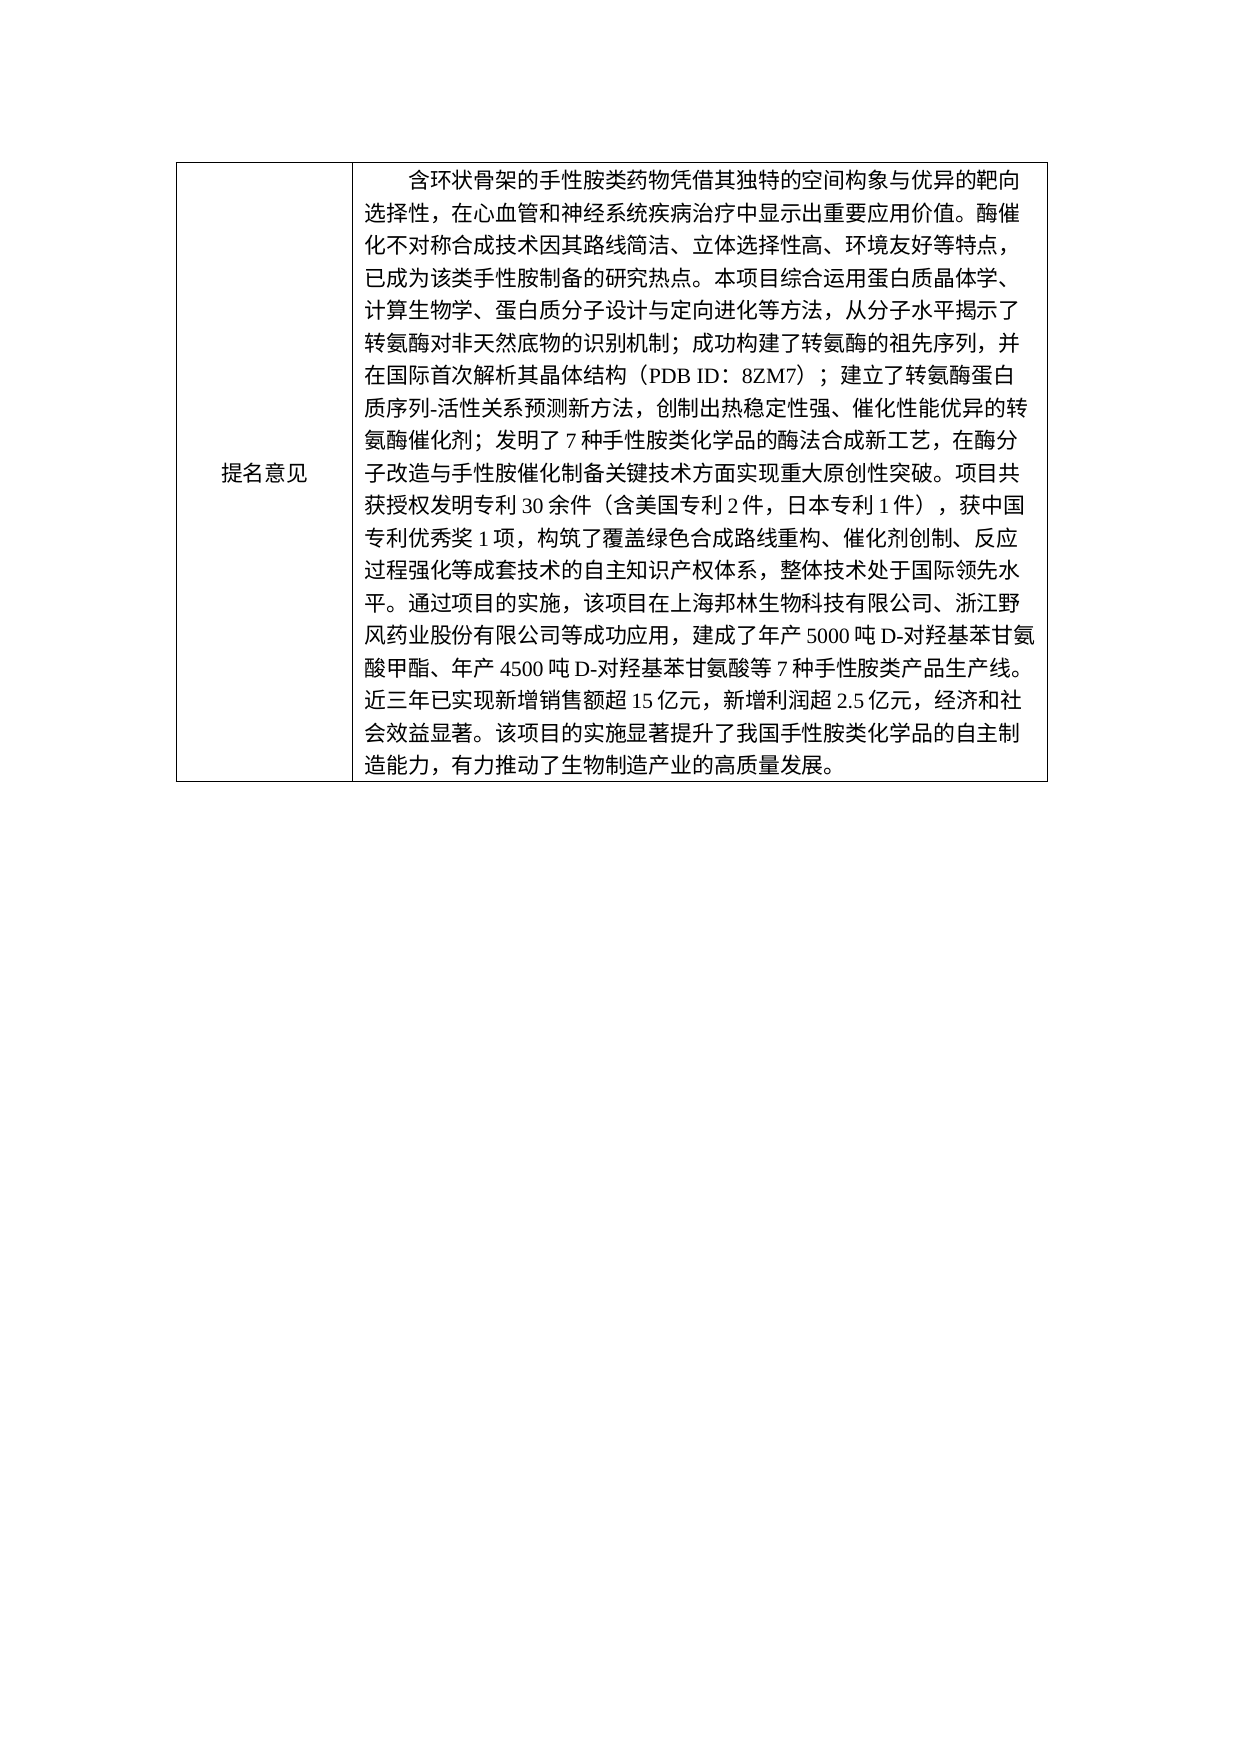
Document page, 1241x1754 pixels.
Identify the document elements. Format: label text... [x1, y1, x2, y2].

table_cell 含环状骨架的手性胺类药物凭借其独特的空间构象与优异的靶向选择性，在心血管和神经系统疾病治疗中显示出重要应用价值。酶催化不对称合成技术因其路线简洁、立体选择性高、环境友好等特点，已成为该类手性胺制备的研究热点。本项目综合运用蛋白质晶体学、计算生物学、蛋白质分子设计与定向进化等方法，从分子水平揭示了转氨酶对非天然底物的识别机制；成功构建了转氨酶的祖先序列，并在国际首次解析其晶体结构（PDB ID：8ZM7）；建立了转氨酶蛋白质序列-活性关系预测新方法，创制出热稳定性强、催化性能优异的转氨酶催化剂；发明了7种手性胺类化学品的酶法合成新工艺，在酶分子改造与手性胺催化制备关键技术方面实现重大原创性突破。项目共获授权发明专利30余件（含美国专利2件，日本专利1件），获中国专利优秀奖1项，构筑了覆盖绿色合成路线重构、催化剂创制、反应过程强化等成套技术的自主知识产权体系，整体技术处于国际领先水平。通过项目的实施，该项目在上海邦林生物科技有限公司、浙江野风药业股份有限公司等成功应用，建成了年产5000吨D-对羟基苯甘氨酸甲酯、年产4500吨D-对羟基苯甘氨酸等7种手性胺类产品生产线。近三年已实现新增销售额超15亿元，新增利润超2.5亿元，经济和社会效益显著。该项目的实施显著提升了我国手性胺类化学品的自主制造能力，有力推动了生物制造产业的高质量发展。 [353, 163, 1047, 781]
table_cell 提名意见 [177, 163, 352, 781]
